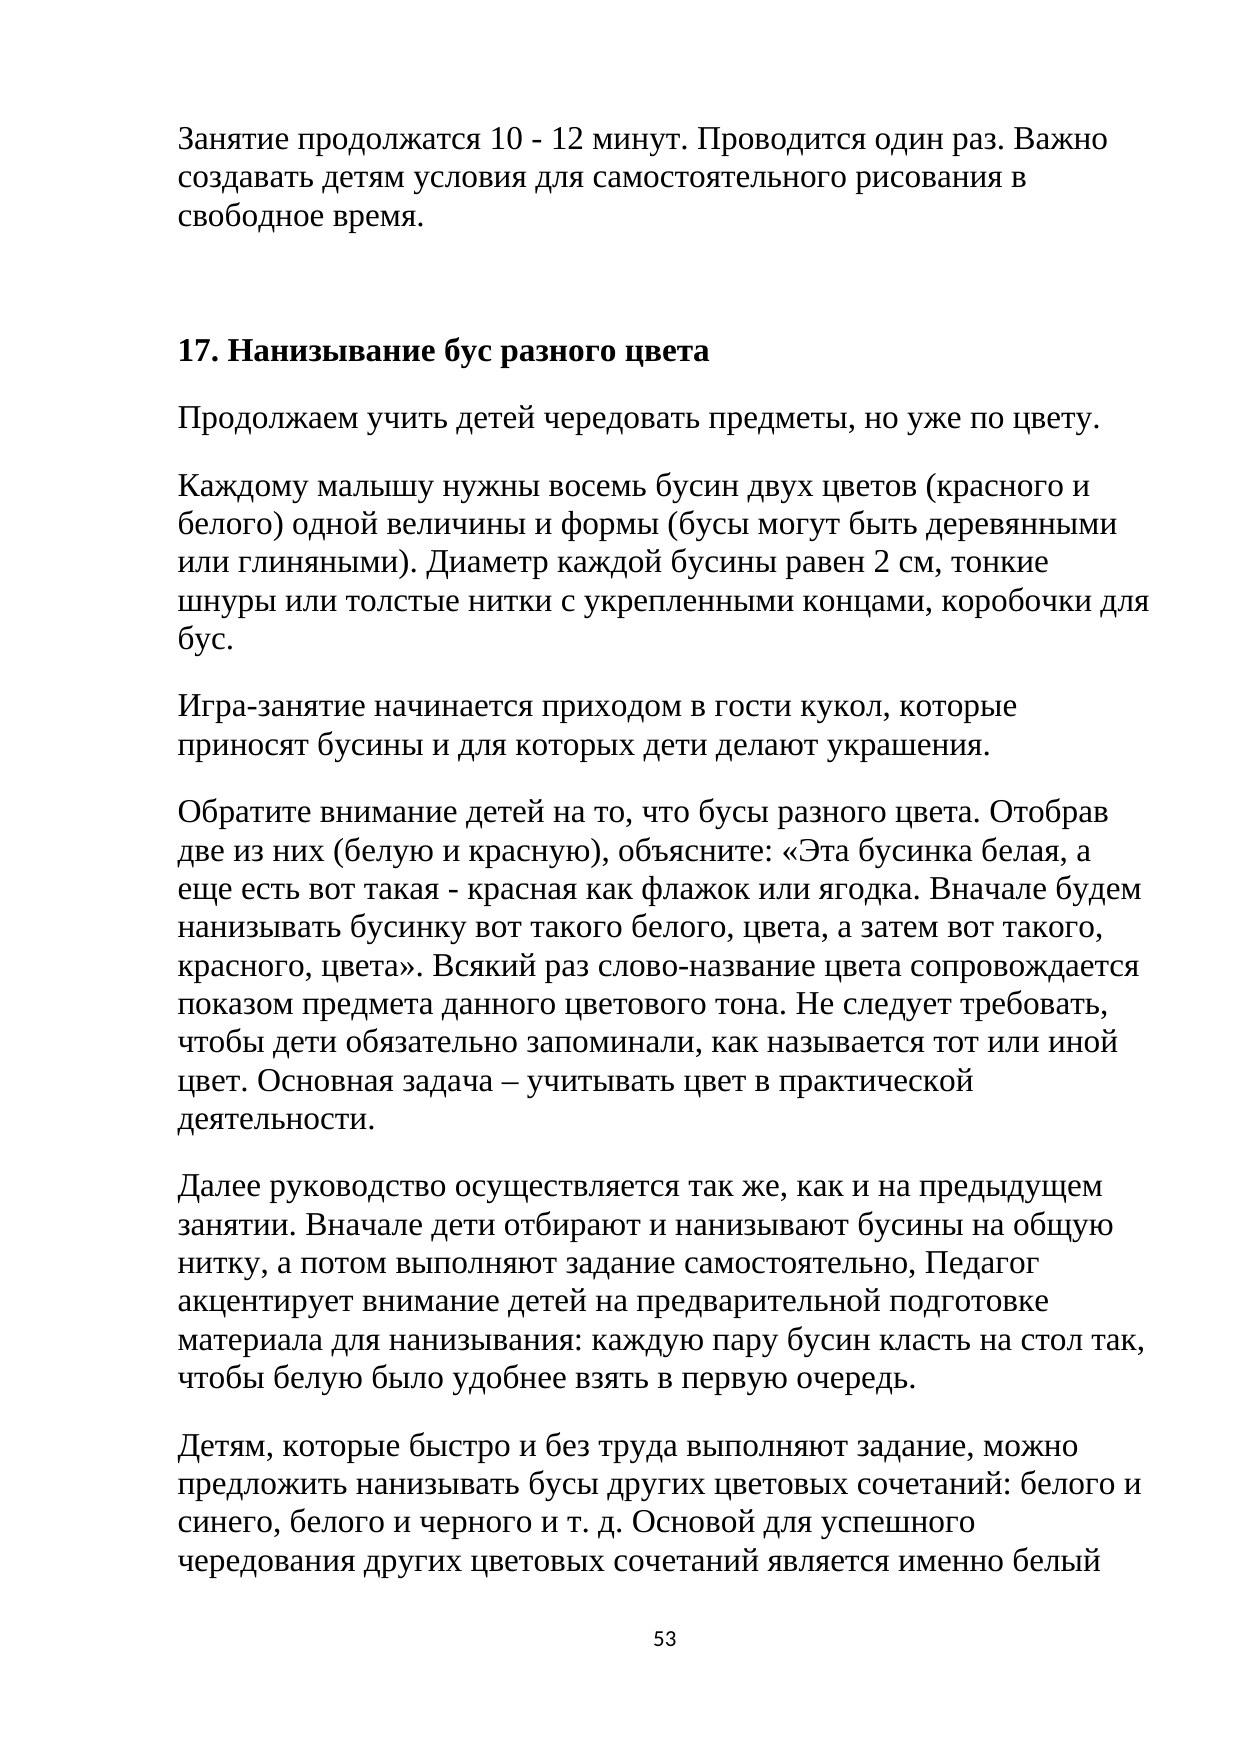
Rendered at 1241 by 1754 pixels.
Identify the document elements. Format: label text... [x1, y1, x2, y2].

text Продолжаем учить детей чередовать предметы, но уже по цвету. [177, 397, 1152, 436]
text Занятие продолжатся 10 - 12 минут. Проводится один раз. Важно создавать детям условия для самостоятельного рисования в свободное время. [177, 118, 1152, 233]
text 17. Нанизывание бус разного цвета [177, 330, 1152, 368]
text Далее руководство осуществляется так же, как и на предыдущем занятии. Вначале дети отбирают и нанизывают бусины на общую нитку, а потом выполняют задание самостоятельно, Педагог акцентирует внимание детей на предварительной подготовке материала для нанизывания: каждую пару бусин класть на стол так, чтобы белую было удобнее взять в первую очередь. [177, 1166, 1152, 1396]
text Каждому малышу нужны восемь бусин двух цветов (красного и белого) одной величины и формы (бусы могут быть деревянными или глиняными). Диаметр каждой бусины равен 2 см, тонкие шнуры или толстые нитки с укрепленными концами, коробочки для бус. [177, 465, 1152, 656]
text Обратите внимание детей на то, что бусы разного цвета. Отобрав две из них (белую и красную), объясните: «Эта бусинка белая, а еще есть вот такая - красная как флажок или ягодка. Вначале будем нанизывать бусинку вот такого белого, цвета, а затем вот такого, красного, цвета». Всякий раз слово-название цвета сопровождается показом предмета данного цветового тона. Не следует требовать, чтобы дети обязательно запоминали, как называется тот или иной цвет. Основная задача – учитывать цвет в практической деятельности. [177, 791, 1152, 1136]
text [177, 1425, 1152, 1578]
text Игра-занятие начинается приходом в гости кукол, которые приносят бусины и для которых дети делают украшения. [177, 686, 1152, 762]
